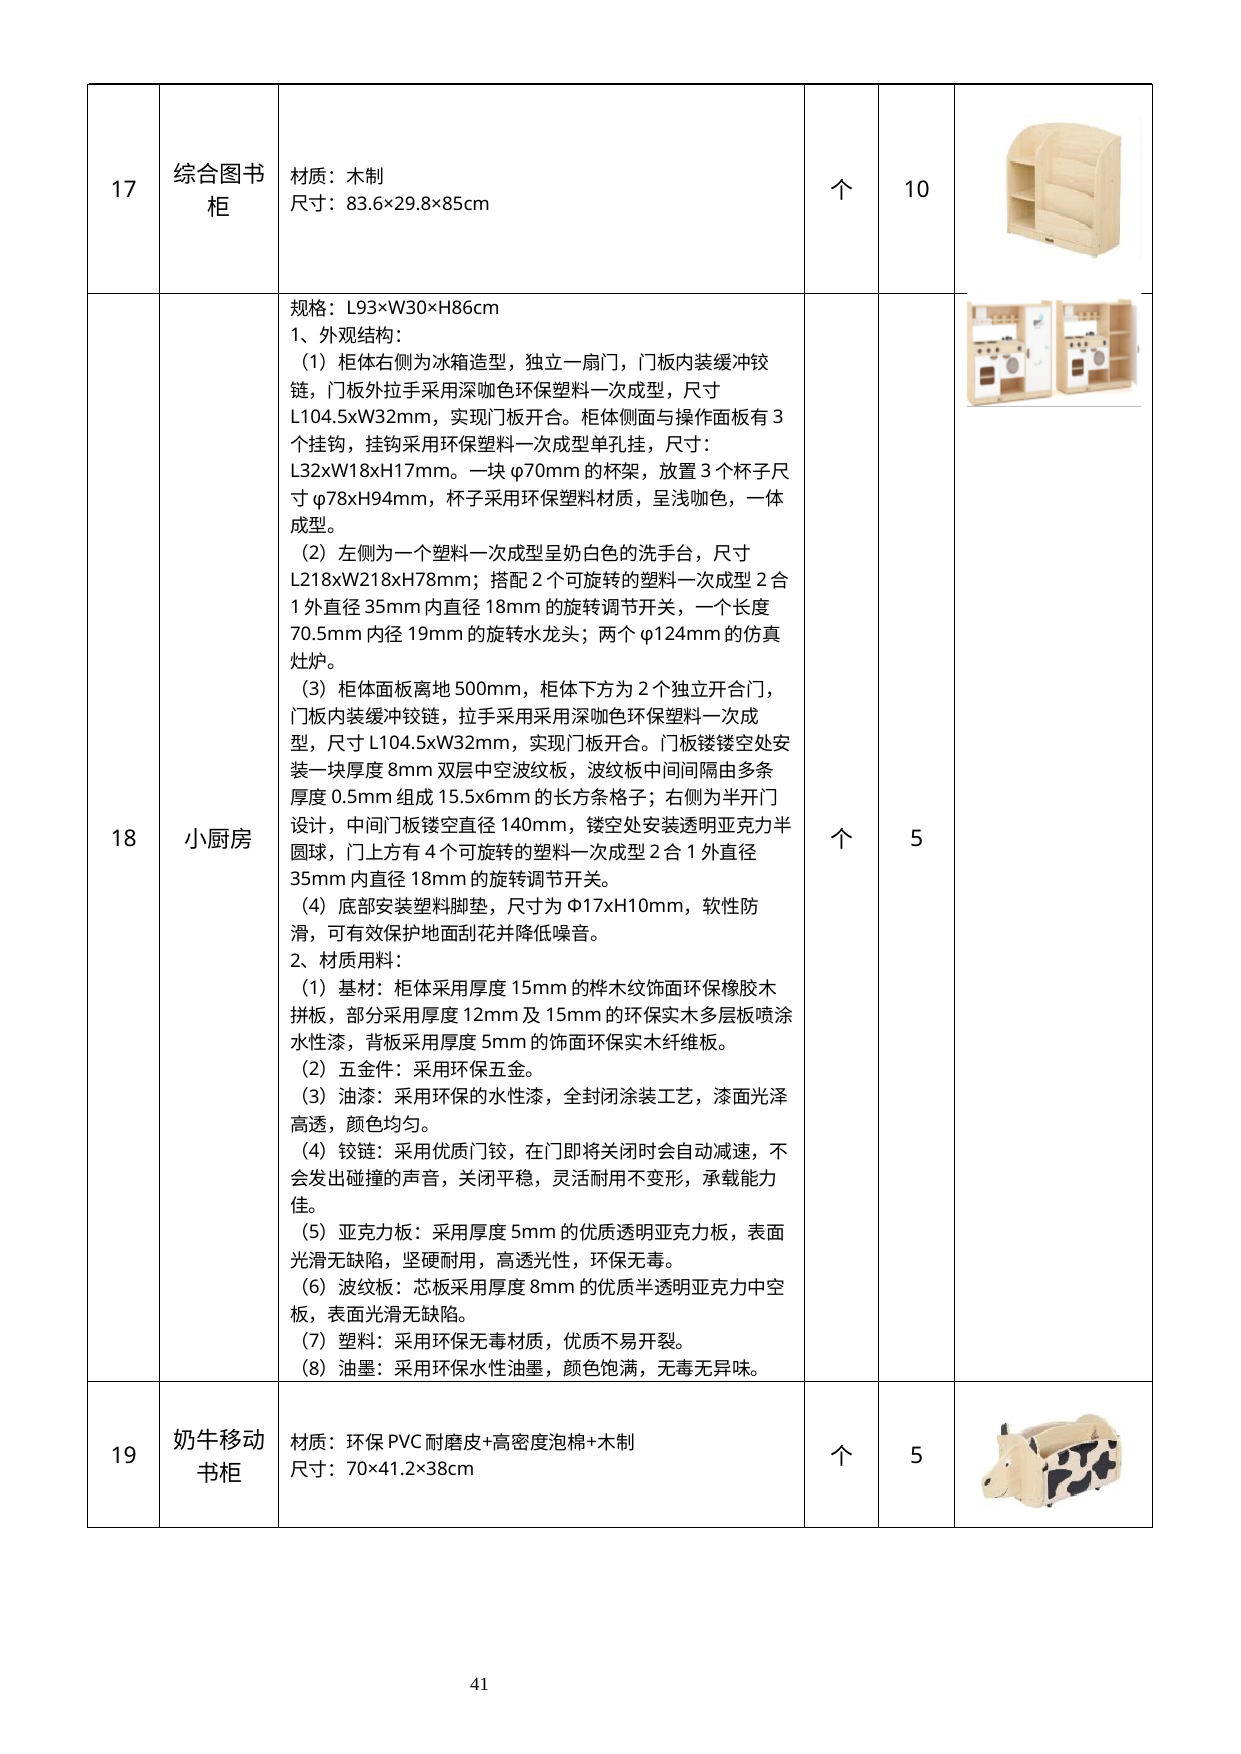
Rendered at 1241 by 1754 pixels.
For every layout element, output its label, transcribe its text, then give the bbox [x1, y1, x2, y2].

table_cell 规格：L93×W30×H86cm 1、外观结构： （1）柜体右侧为冰箱造型，独立一扇门，门板内装缓冲铰链，门板外拉手采用深咖色环保塑料一次成型，尺寸L104.5xW32mm，实现门板开合。柜体侧面与操作面板有3个挂钩，挂钩采用环保塑料一次成型单孔挂，尺寸：L32xW18xH17mm。一块φ70mm的杯架，放置3个杯子尺寸φ78xH94mm，杯子采用环保塑料材质，呈浅咖色，一体成型。 （2）左侧为一个塑料一次成型呈奶白色的洗手台，尺寸L218xW218xH78mm；搭配2个可旋转的塑料一次成型2合1外直径35mm内直径18mm的旋转调节开关，一个长度70.5mm内径19mm的旋转水龙头；两个φ124mm的仿真灶炉。 （3）柜体面板离地500mm，柜体下方为2个独立开合门，门板内装缓冲铰链，拉手采用采用深咖色环保塑料一次成型，尺寸L104.5xW32mm，实现门板开合。门板镂镂空处安装一块厚度8mm双层中空波纹板，波纹板中间间隔由多条厚度0.5mm组成15.5x6mm的长方条格子；右侧为半开门设计，中间门板镂空直径140mm，镂空处安装透明亚克力半圆球，门上方有4个可旋转的塑料一次成型2合1外直径35mm内直径18mm的旋转调节开关。 （4）底部安装塑料脚垫，尺寸为Φ17xH10mm，软性防滑，可有效保护地面刮花并降低噪音。 2、材质用料： （1）基材：柜体采用厚度15mm的桦木纹饰面环保橡胶木拼板，部分采用厚度12mm及15mm的环保实木多层板喷涂水性漆，背板采用厚度5mm的饰面环保实木纤维板。 （2）五金件：采用环保五金。 （3）油漆：采用环保的水性漆，全封闭涂装工艺，漆面光泽高透，颜色均匀。 （4）铰链：采用优质门铰，在门即将关闭时会自动减速，不会发出碰撞的声音，关闭平稳，灵活耐用不变形，承载能力佳。 （5）亚克力板：采用厚度5mm的优质透明亚克力板，表面光滑无缺陷，坚硬耐用，高透光性，环保无毒。 （6）波纹板：芯板采用厚度8mm的优质半透明亚克力中空板，表面光滑无缺陷。 （7）塑料：采用环保无毒材质，优质不易开裂。 （8）油墨：采用环保水性油墨，颜色饱满，无毒无异味。 [279, 294, 804, 1381]
table_cell [955, 85, 1152, 293]
table_cell 奶牛移动书柜 [160, 1382, 278, 1527]
picture [992, 114, 1141, 262]
table_cell 17 [88, 85, 159, 293]
table_cell [955, 294, 1152, 1381]
table_cell 19 [88, 1382, 159, 1527]
picture [981, 1405, 1125, 1511]
table_cell 综合图书柜 [160, 85, 278, 293]
table_cell 5 [879, 294, 954, 1381]
table_cell 18 [88, 294, 159, 1381]
table_cell [955, 1382, 1152, 1527]
table_cell 小厨房 [160, 294, 278, 1381]
picture [967, 292, 1142, 407]
table_cell 10 [879, 85, 954, 293]
table_cell 材质：木制 尺寸：83.6×29.8×85cm [279, 85, 804, 293]
table_cell 个 [805, 85, 878, 293]
table_cell 材质：环保PVC耐磨皮+高密度泡棉+木制 尺寸：70×41.2×38cm [279, 1382, 804, 1527]
table_cell 个 [805, 1382, 878, 1527]
table_cell 5 [879, 1382, 954, 1527]
table_cell 个 [805, 294, 878, 1381]
